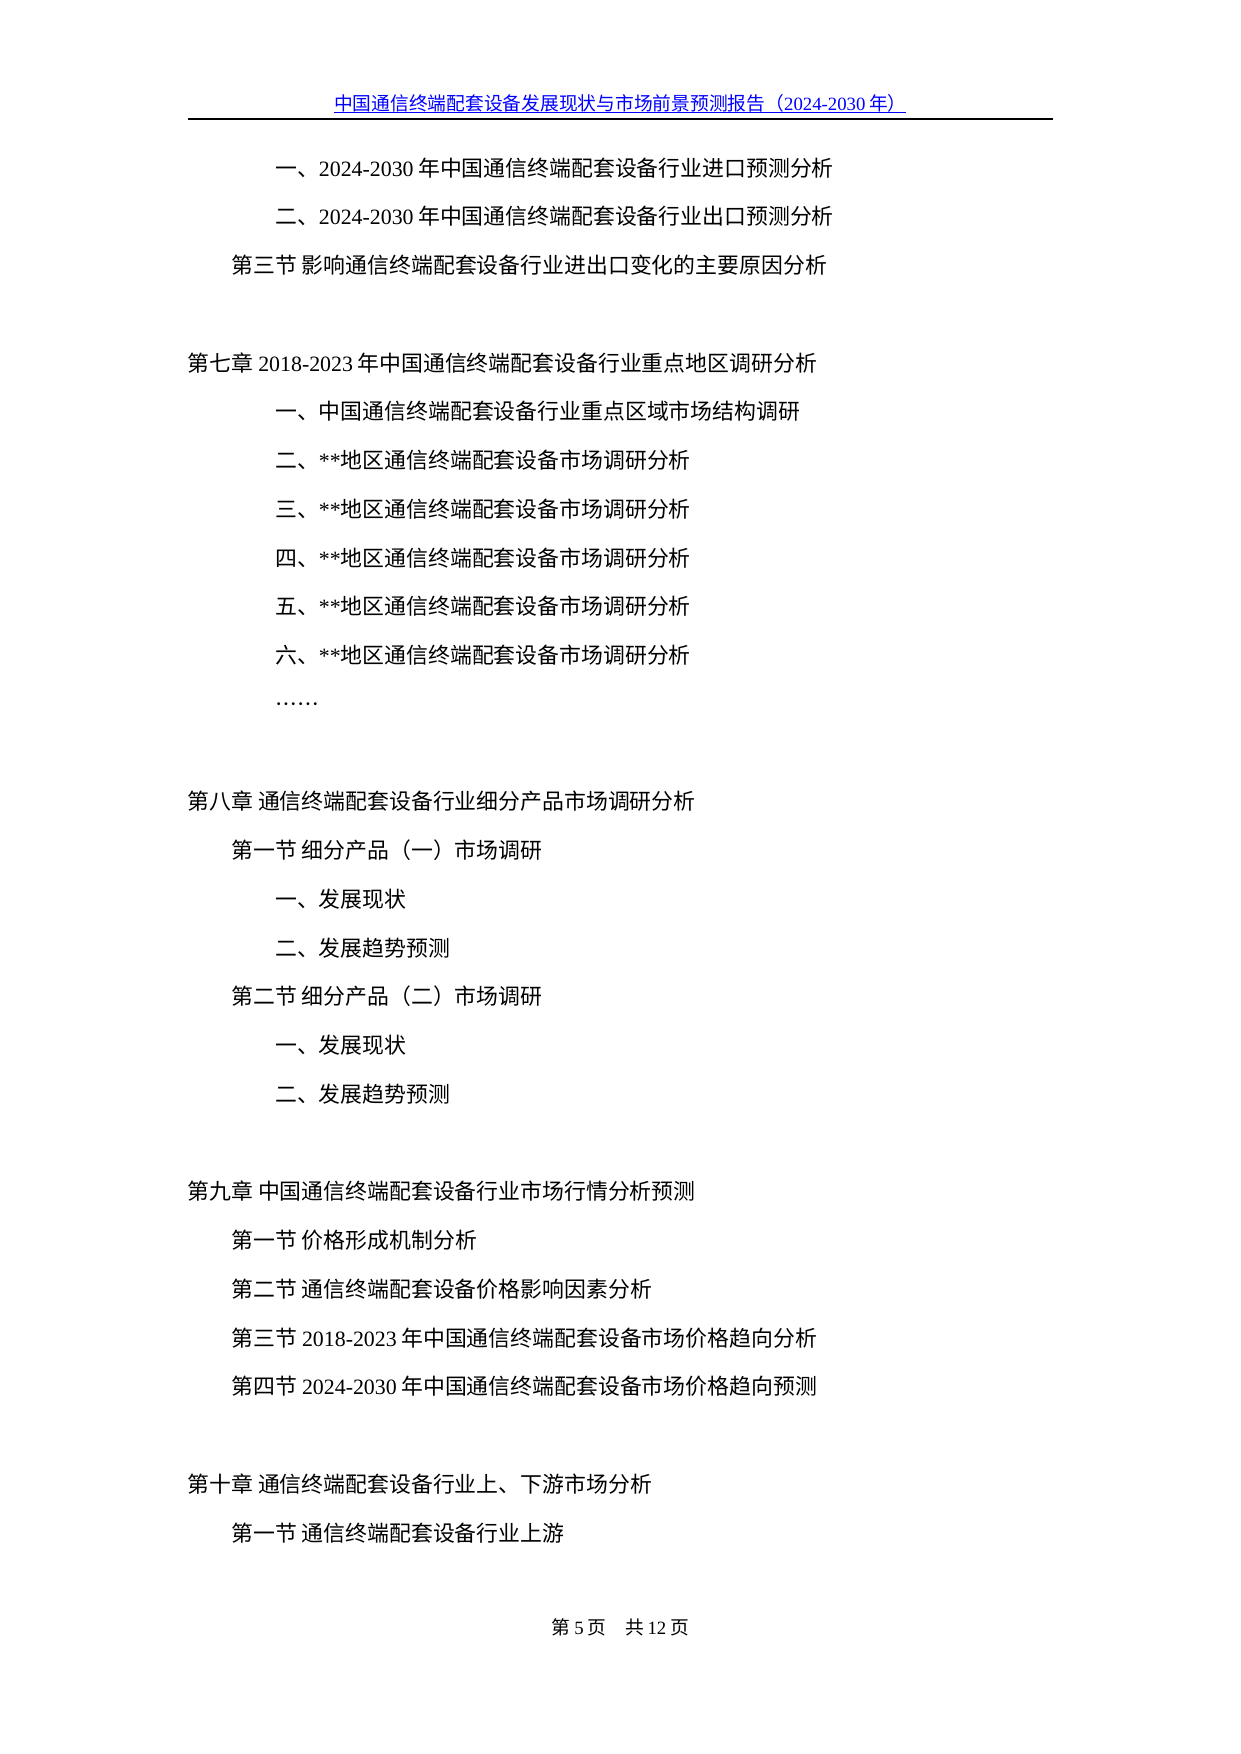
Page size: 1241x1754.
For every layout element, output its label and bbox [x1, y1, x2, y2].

text [187, 150, 1053, 1548]
